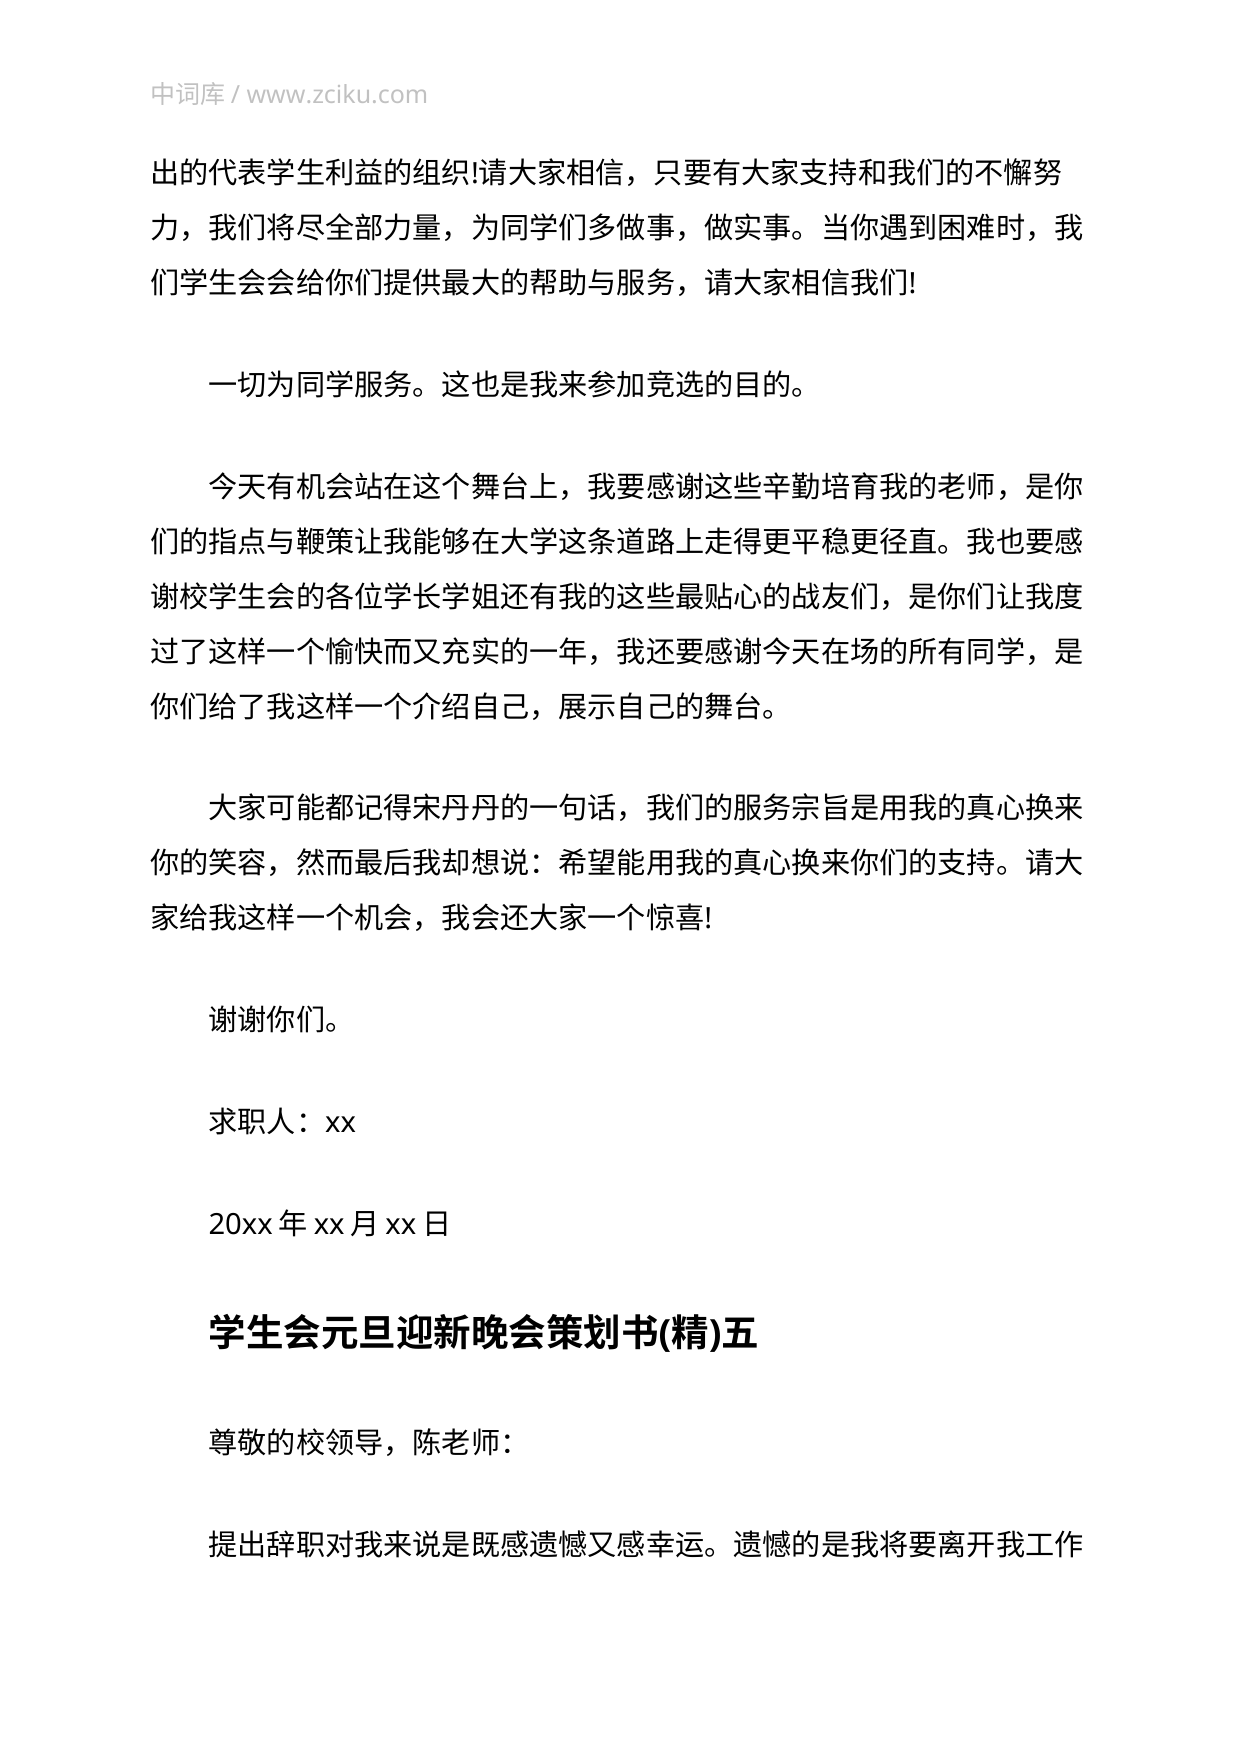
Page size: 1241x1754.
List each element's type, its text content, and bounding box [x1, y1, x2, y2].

text 尊敬的校领导，陈老师： [150, 1420, 1090, 1462]
text 今天有机会站在这个舞台上，我要感谢这些辛勤培育我的老师，是你们的指点与鞭策让我能够在大学这条道路上走得更平稳更径直。我也要感谢校学生会的各位学长学姐还有我的这些最贴心的战友们，是你们让我度过了这样一个愉快而又充实的一年，我还要感谢今天在场的所有同学，是你们给了我这样一个介绍自己，展示自己的舞台。 [150, 464, 1090, 726]
text 学生会元旦迎新晚会策划书(精)五 [150, 1302, 1090, 1357]
text 一切为同学服务。这也是我来参加竞选的目的。 [150, 362, 1090, 404]
text 20xx年xx月xx日 [150, 1201, 1090, 1243]
text 大家可能都记得宋丹丹的一句话，我们的服务宗旨是用我的真心换来你的笑容，然而最后我却想说：希望能用我的真心换来你们的支持。请大家给我这样一个机会，我会还大家一个惊喜! [150, 785, 1090, 937]
text 谢谢你们。 [150, 997, 1090, 1039]
text 求职人：xx [150, 1098, 1090, 1141]
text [150, 1522, 1090, 1564]
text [150, 150, 1090, 302]
